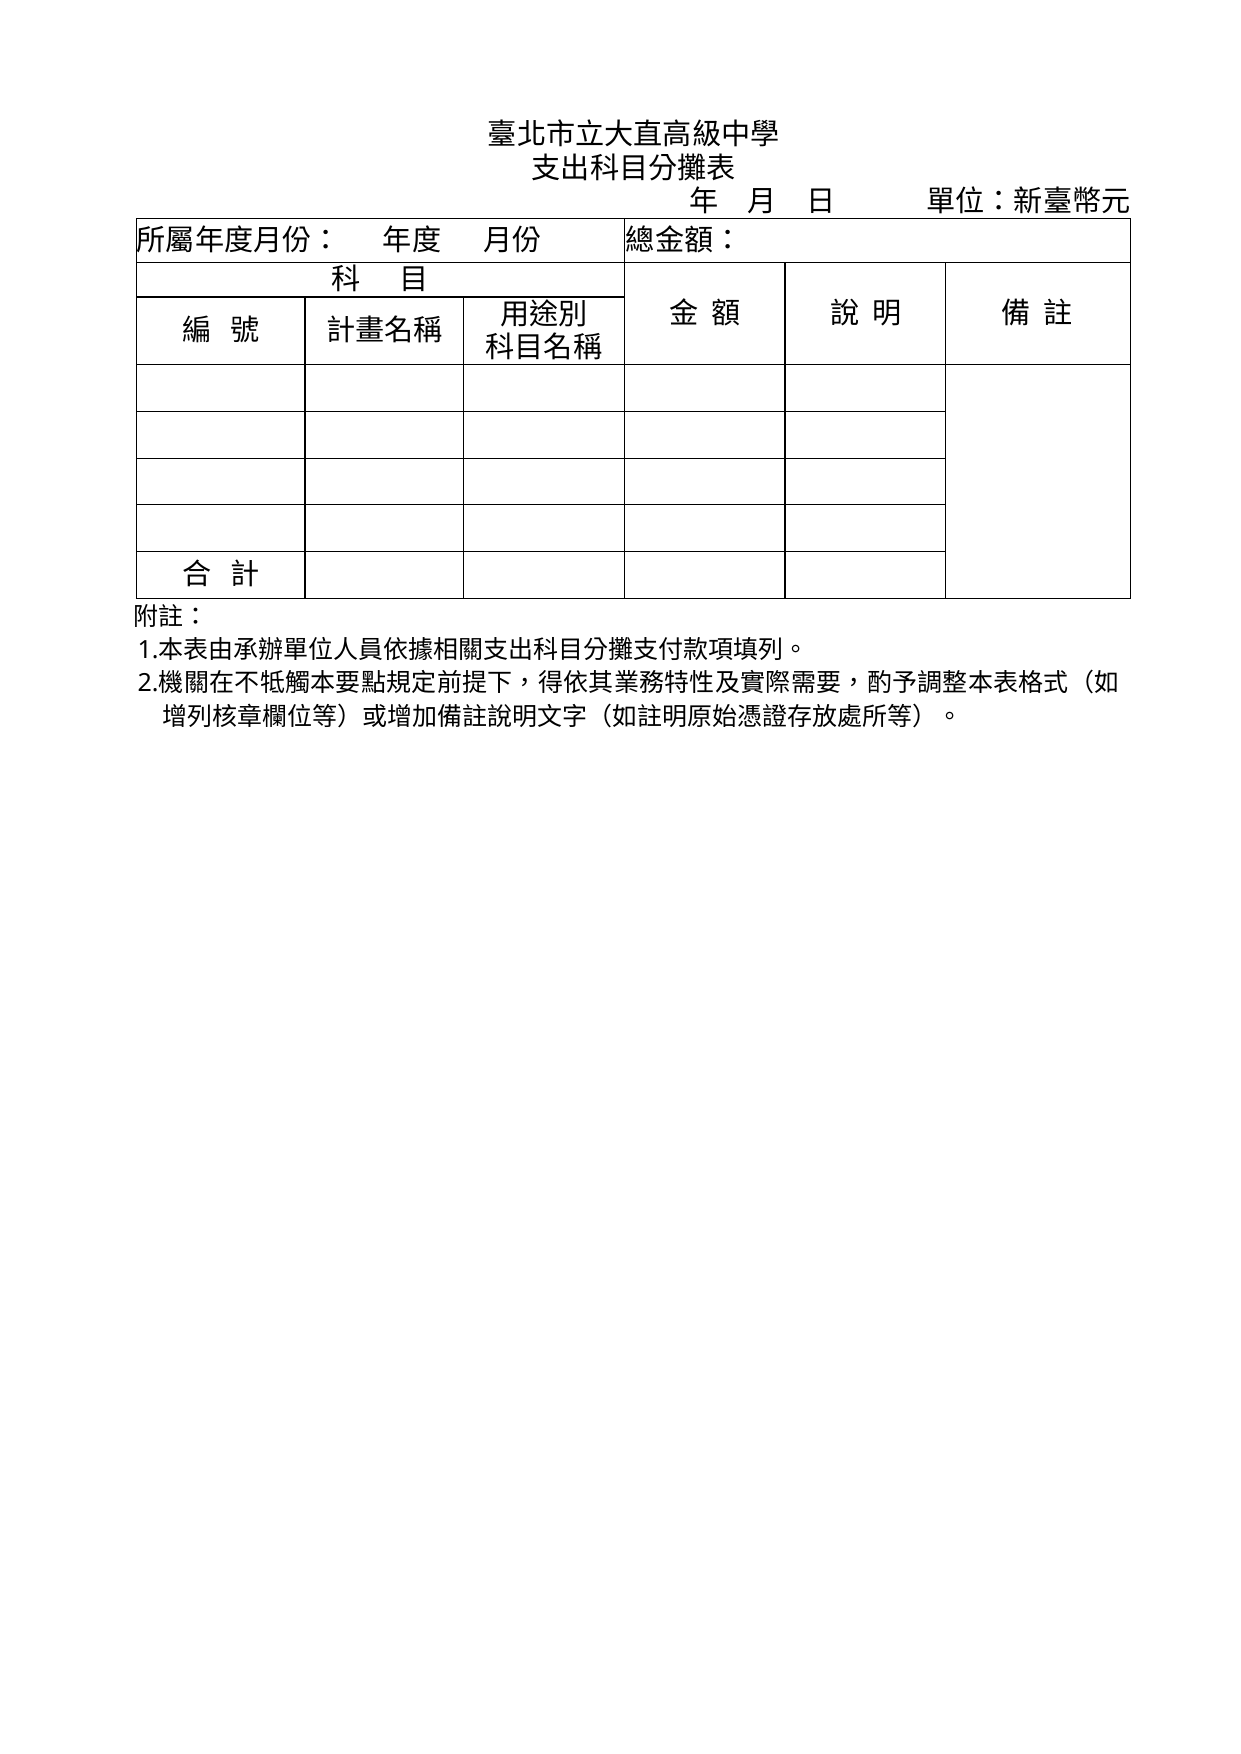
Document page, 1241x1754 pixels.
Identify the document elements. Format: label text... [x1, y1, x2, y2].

table_cell [137, 365, 304, 411]
table_cell [306, 459, 463, 504]
table_cell [464, 552, 624, 597]
table_cell [625, 365, 784, 411]
table_cell [625, 412, 784, 457]
table_cell [306, 552, 463, 597]
table_cell [464, 365, 624, 411]
table_cell [464, 459, 624, 504]
table_cell 合 計 [137, 552, 304, 597]
table_cell 總金額： [625, 219, 1130, 262]
table_cell 計畫名稱 [306, 298, 463, 364]
table_cell [137, 412, 304, 457]
table_cell [306, 505, 463, 551]
table_cell [464, 412, 624, 457]
table_cell [786, 505, 945, 551]
table_cell [464, 505, 624, 551]
text 1.本表由承辦單位人員依據相關支出科目分攤支付款項填列。 [137, 632, 1122, 665]
table_cell [306, 412, 463, 457]
table_cell 編 號 [137, 298, 304, 364]
text 附註： [133, 598, 1122, 632]
table_cell 備 註 [946, 263, 1130, 364]
table_cell 用途別 科目名稱 [464, 298, 624, 364]
table_cell [786, 552, 945, 597]
table_cell [137, 459, 304, 504]
table_cell 所屬年度月份： 年度 月份 [137, 219, 624, 262]
table_cell [625, 505, 784, 551]
table_cell [137, 505, 304, 551]
table_cell [306, 365, 463, 411]
table_cell [946, 365, 1130, 597]
table_cell 說 明 [786, 263, 945, 364]
table_cell [625, 552, 784, 597]
text 2.機關在不牴觸本要點規定前提下，得依其業務特性及實際需要，酌予調整本表格式（如增列核章欄位等）或增加備註說明文字（如註明原始憑證存放處所等）。 [137, 665, 1122, 732]
table_cell [786, 459, 945, 504]
table_cell [625, 459, 784, 504]
table_cell 金 額 [625, 263, 784, 364]
table_cell [786, 412, 945, 457]
table_header 臺北市立大直高級中學 支出科目分攤表 年 月 日 單位：新臺幣元 [136, 118, 1131, 218]
table_cell [786, 365, 945, 411]
table_cell 科 目 [137, 263, 624, 296]
